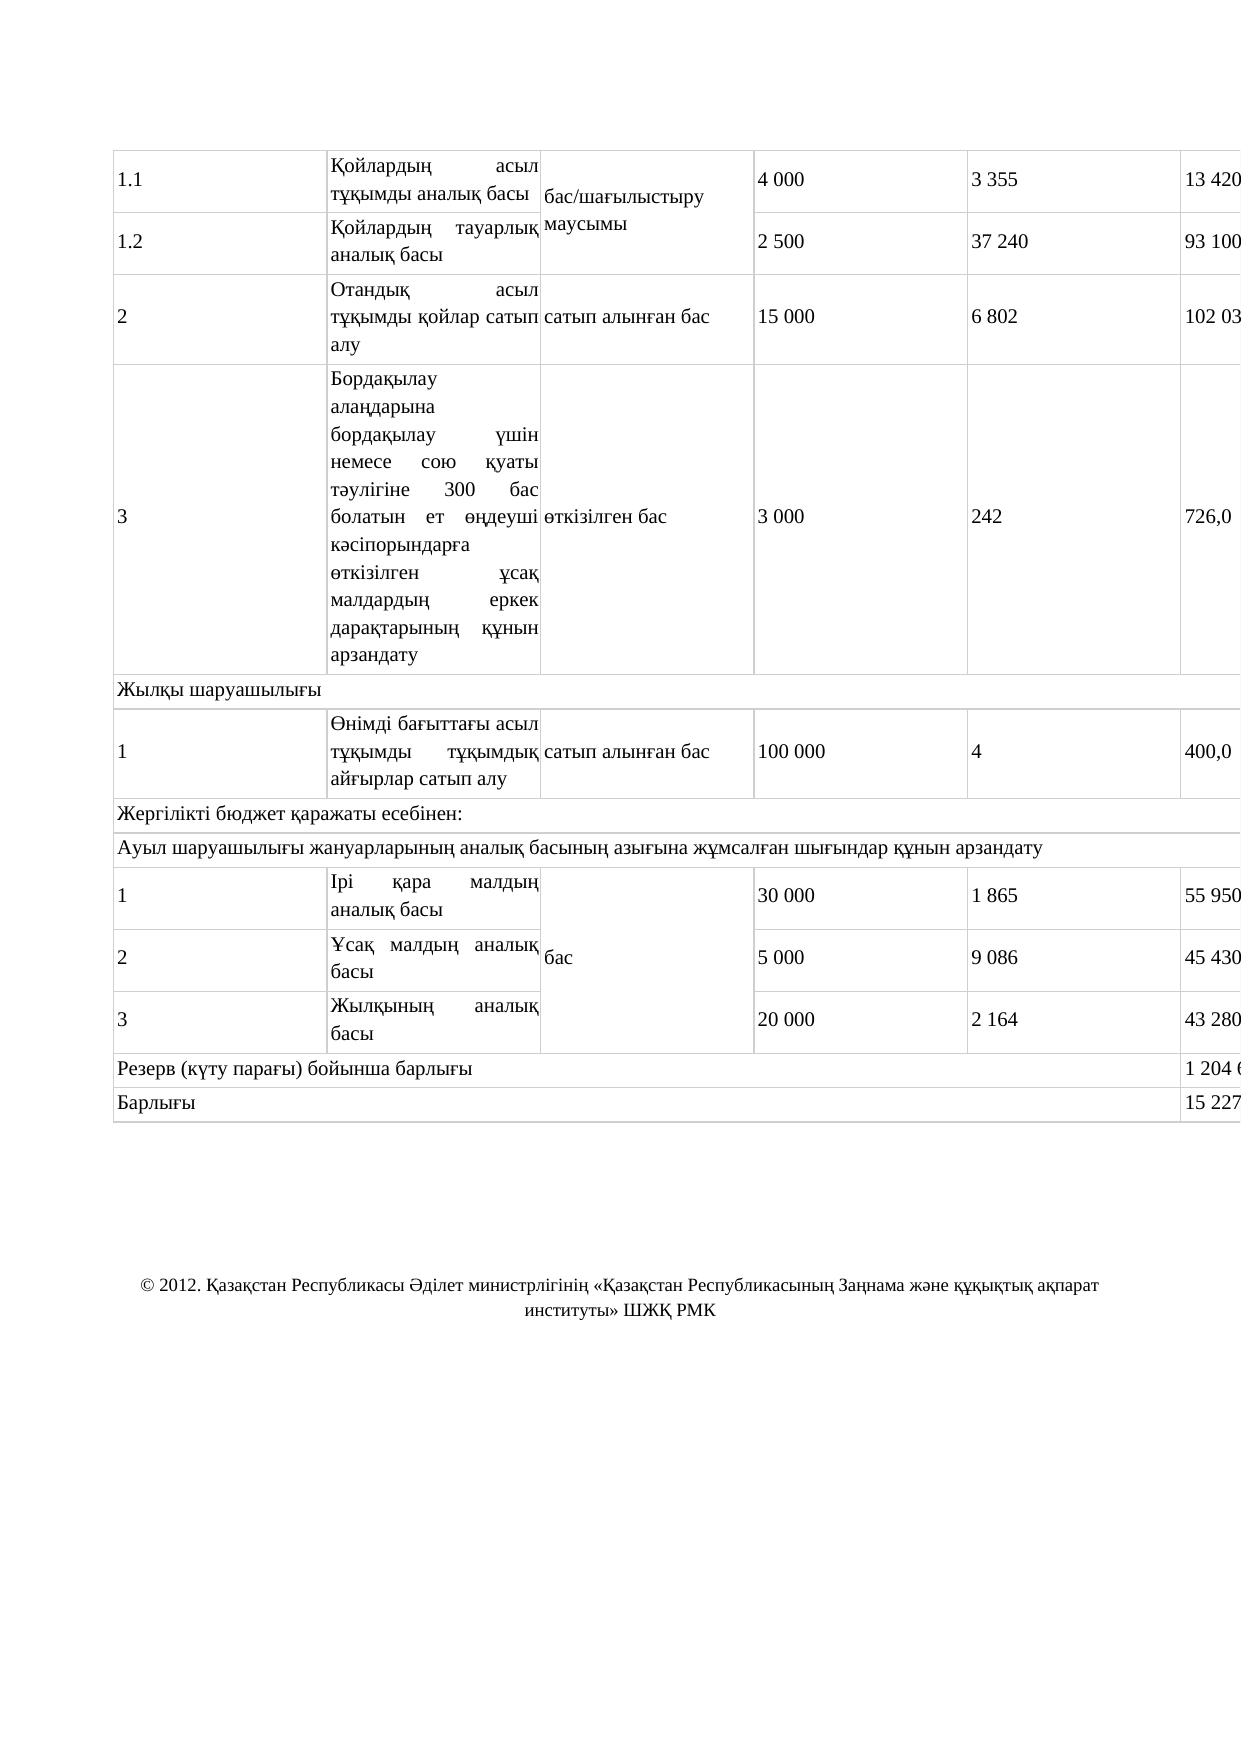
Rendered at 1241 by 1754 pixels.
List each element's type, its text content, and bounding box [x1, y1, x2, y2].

table_cell 1.1 [114, 151, 326, 212]
table_cell бас/шағылыстыру маусымы [541, 151, 753, 274]
table_cell 37 240 [968, 213, 1180, 274]
table_cell 55 950,0 [1181, 868, 1240, 929]
table_cell 1 204 616,0 [1181, 1054, 1240, 1087]
table_cell Резерв (күту парағы) бойынша барлығы [114, 1054, 1180, 1087]
table_cell 9 086 [968, 930, 1180, 991]
table_cell 102 030,0 [1181, 275, 1240, 363]
table_cell 6 802 [968, 275, 1180, 363]
table_cell 2 500 [755, 213, 967, 274]
table_cell бас [541, 868, 753, 1053]
table_cell Ірі қара малдың аналық басы [328, 868, 540, 929]
table_cell 5 000 [755, 930, 967, 991]
table_cell Жылқының аналық басы [328, 992, 540, 1053]
table_cell Ұсақ малдың аналық басы [328, 930, 540, 991]
table_cell Өнімді бағыттағы асыл тұқымды тұқымдық айғырлар сатып алу [328, 710, 540, 798]
table_cell 4 000 [755, 151, 967, 212]
table_cell 3 [114, 992, 326, 1053]
table_cell Жергілікті бюджет қаражаты есебінен: [114, 799, 1240, 832]
table_cell Қойлардың тауарлық аналық басы [328, 213, 540, 274]
table_cell Жылқы шаруашылығы [114, 675, 1240, 708]
table_cell 1.2 [114, 213, 326, 274]
table_cell сатып алынған бас [541, 275, 753, 363]
table_cell 13 420,0 [1181, 151, 1240, 212]
table_cell 242 [968, 365, 1180, 674]
table_cell 400,0 [1181, 710, 1240, 798]
table_cell 15 227 705,676 [1181, 1088, 1240, 1121]
table_cell 30 000 [755, 868, 967, 929]
table_cell 2 [114, 930, 326, 991]
table_cell 3 355 [968, 151, 1180, 212]
table_cell 43 280,0 [1181, 992, 1240, 1053]
table_cell Барлығы [114, 1088, 1180, 1121]
table_cell өткізілген бас [541, 365, 753, 674]
table_cell сатып алынған бас [541, 710, 753, 798]
table_cell 3 000 [755, 365, 967, 674]
table_cell 45 430,0 [1181, 930, 1240, 991]
table_cell Қойлардың асыл тұқымды аналық басы [328, 151, 540, 212]
table_cell 20 000 [755, 992, 967, 1053]
table_cell 2 [114, 275, 326, 363]
table_cell 2 164 [968, 992, 1180, 1053]
table_cell 1 [114, 710, 326, 798]
table_cell 15 000 [755, 275, 967, 363]
table_cell Бордақылау алаңдарына бордақылау үшін немесе сою қуаты тәулігіне 300 бас болатын ет өңдеуші кәсіпорындарға өткізілген ұсақ малдардың еркек дарақтарының құнын арзандату [328, 365, 540, 674]
table_cell 100 000 [755, 710, 967, 798]
table_cell 726,0 [1181, 365, 1240, 674]
table_cell 1 865 [968, 868, 1180, 929]
table_cell 1 [114, 868, 326, 929]
table_cell 4 [968, 710, 1180, 798]
table_cell Отандық асыл тұқымды қойлар сатып алу [328, 275, 540, 363]
table_cell 93 100,0 [1181, 213, 1240, 274]
table_cell Ауыл шаруашылығы жануарларының аналық басының азығына жұмсалған шығындар құнын арзандату [114, 834, 1240, 867]
text © 2012. Қазақстан Республикасы Әділет министрлігінің «Қазақстан Республикасының Заңнама және құқықтық ақпарат институты» ШЖҚ РМК [112, 1274, 1128, 1320]
table_cell 3 [114, 365, 326, 674]
